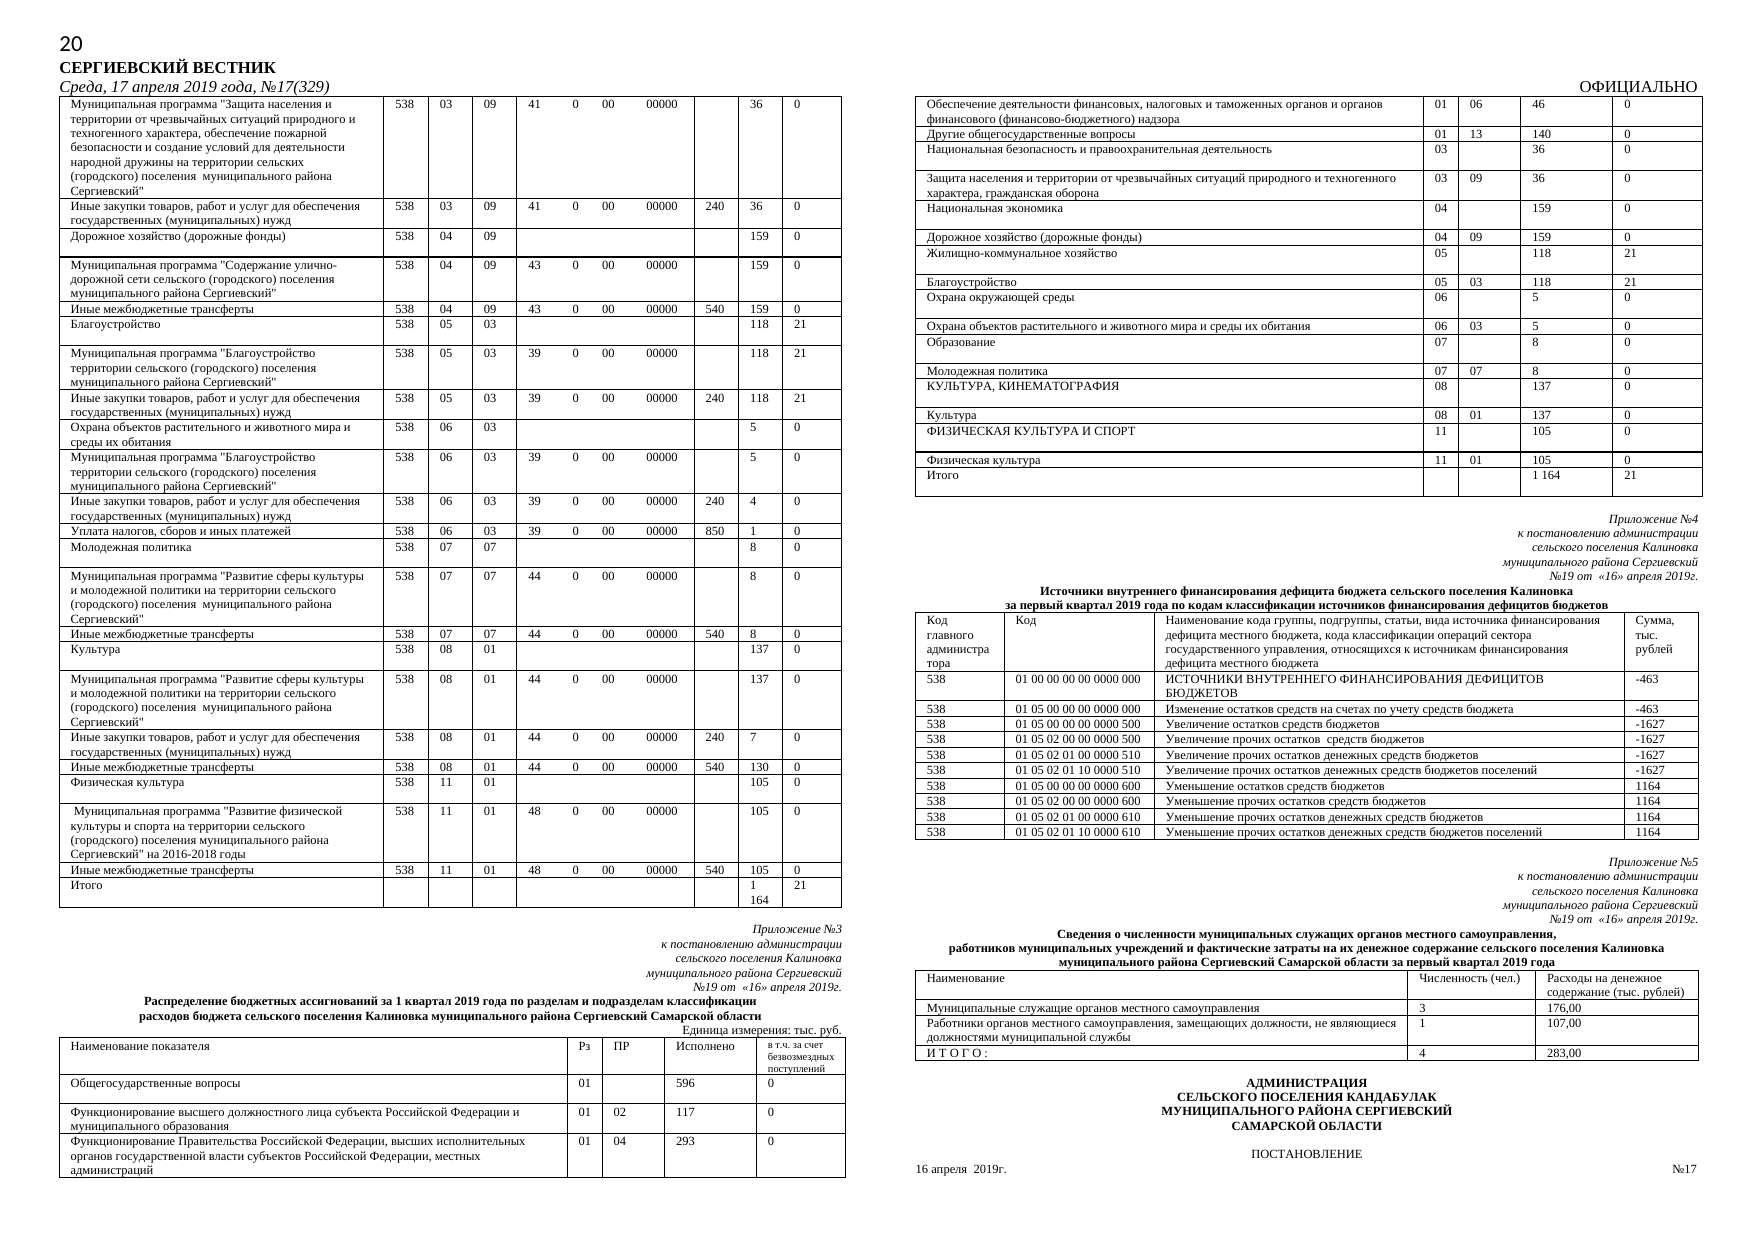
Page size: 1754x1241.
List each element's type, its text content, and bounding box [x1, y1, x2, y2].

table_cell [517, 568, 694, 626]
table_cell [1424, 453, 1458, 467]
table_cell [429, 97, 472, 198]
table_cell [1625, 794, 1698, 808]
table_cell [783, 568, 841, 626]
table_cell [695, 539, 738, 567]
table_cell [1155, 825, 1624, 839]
text САМАРСКОЙ ОБЛАСТИ [915, 1118, 1698, 1133]
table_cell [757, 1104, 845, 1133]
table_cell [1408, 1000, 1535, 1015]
text СЕЛЬСКОГО ПОСЕЛЕНИЯ КАНДАБУЛАК [915, 1090, 1698, 1104]
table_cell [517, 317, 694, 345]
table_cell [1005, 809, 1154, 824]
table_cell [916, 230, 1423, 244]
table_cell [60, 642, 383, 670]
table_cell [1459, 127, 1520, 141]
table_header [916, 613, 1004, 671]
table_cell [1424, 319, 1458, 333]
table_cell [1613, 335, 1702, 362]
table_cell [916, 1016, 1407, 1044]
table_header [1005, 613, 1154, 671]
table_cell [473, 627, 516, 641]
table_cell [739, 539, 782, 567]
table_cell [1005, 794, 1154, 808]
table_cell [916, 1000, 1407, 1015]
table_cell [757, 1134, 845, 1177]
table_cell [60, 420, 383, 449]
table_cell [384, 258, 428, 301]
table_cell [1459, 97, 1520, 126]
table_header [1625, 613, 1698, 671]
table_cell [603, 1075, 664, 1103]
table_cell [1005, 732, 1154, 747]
text Сведения о численности муниципальных служащих органов местного самоуправления, [915, 926, 1698, 941]
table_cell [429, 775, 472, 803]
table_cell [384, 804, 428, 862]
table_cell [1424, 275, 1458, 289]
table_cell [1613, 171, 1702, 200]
text муниципального района Сергиевский [915, 898, 1698, 912]
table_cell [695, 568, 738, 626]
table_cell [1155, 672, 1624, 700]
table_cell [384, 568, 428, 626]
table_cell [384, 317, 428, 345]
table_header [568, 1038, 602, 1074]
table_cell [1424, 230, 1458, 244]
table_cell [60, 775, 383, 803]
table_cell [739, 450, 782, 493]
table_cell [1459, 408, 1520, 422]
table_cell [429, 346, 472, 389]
text муниципального района Сергиевский [915, 554, 1698, 569]
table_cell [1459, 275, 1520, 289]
text Единица измерения: тыс. руб. [59, 1023, 842, 1037]
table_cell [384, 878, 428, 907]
text 16 апреля 2019г. №17 [915, 1162, 1698, 1176]
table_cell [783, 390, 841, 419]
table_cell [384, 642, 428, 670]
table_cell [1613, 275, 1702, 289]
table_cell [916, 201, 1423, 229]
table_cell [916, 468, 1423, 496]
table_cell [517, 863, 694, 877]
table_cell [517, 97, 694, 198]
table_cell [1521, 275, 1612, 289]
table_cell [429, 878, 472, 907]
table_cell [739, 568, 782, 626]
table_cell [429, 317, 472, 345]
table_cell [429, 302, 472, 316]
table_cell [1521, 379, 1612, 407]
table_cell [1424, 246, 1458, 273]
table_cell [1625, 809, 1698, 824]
text Источники внутреннего финансирования дефицита бюджета сельского поселения Калиновка [915, 583, 1698, 598]
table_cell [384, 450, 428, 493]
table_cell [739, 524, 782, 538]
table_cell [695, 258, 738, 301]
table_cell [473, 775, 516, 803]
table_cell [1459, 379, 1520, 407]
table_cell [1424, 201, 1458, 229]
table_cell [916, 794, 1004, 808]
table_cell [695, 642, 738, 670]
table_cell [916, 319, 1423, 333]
text к постановлению администрации [915, 869, 1698, 883]
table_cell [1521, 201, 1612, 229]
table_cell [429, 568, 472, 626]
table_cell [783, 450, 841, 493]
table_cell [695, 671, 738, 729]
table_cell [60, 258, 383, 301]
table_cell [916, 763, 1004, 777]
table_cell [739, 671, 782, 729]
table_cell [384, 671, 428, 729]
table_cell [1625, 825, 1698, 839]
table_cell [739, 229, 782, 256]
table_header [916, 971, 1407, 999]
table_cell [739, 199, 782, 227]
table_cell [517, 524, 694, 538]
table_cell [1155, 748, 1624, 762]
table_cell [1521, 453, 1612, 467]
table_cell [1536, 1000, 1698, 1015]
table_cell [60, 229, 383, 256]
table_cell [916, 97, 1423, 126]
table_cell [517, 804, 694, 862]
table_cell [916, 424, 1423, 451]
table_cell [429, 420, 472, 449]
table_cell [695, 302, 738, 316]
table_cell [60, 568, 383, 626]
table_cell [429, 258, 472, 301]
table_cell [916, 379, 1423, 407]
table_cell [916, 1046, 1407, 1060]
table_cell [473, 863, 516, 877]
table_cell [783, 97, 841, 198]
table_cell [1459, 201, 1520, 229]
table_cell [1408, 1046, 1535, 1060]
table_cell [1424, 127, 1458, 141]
text к постановлению администрации [59, 937, 842, 951]
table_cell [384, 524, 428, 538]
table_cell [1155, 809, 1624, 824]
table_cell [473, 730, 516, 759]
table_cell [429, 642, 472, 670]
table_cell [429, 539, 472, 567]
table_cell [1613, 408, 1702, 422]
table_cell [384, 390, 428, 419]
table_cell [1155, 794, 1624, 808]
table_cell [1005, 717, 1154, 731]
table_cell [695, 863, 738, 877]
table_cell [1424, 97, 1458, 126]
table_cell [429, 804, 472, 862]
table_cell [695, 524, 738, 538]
text работников муниципальных учреждений и фактические затраты на их денежное содержание сельского поселения Калиновка муниципального района Сергиевский Самарской области за первый квартал 2019 года [915, 941, 1698, 969]
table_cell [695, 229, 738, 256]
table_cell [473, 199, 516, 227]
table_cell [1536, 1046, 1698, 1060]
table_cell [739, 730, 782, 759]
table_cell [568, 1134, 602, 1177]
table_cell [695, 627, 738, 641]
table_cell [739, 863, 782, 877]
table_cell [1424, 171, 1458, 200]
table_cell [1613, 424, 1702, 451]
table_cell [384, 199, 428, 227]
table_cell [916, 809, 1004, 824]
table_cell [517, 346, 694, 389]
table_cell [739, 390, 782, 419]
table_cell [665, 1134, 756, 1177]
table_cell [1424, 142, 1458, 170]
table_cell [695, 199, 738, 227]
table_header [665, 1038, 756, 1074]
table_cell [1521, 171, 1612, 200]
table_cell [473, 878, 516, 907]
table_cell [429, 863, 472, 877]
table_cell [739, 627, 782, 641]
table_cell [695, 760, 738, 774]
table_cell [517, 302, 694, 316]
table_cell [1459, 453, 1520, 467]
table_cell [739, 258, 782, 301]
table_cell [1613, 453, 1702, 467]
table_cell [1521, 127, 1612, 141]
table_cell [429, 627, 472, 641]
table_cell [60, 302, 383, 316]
text сельского поселения Калиновка [915, 883, 1698, 898]
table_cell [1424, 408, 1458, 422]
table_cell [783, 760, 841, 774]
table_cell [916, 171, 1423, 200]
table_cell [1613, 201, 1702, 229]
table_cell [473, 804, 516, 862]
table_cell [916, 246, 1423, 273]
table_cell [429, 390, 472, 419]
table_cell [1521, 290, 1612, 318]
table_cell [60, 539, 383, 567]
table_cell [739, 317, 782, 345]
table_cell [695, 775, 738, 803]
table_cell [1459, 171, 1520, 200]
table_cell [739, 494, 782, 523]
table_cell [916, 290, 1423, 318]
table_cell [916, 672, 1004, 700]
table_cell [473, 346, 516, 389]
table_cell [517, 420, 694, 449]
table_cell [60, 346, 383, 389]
text за первый квартал 2019 года по кодам классификации источников финансирования дефицитов бюджетов [915, 598, 1698, 612]
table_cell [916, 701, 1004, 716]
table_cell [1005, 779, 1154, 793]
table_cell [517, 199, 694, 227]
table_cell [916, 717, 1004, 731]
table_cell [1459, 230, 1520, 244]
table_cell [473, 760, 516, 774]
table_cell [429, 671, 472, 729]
text Приложение №4 [915, 511, 1698, 526]
text сельского поселения Калиновка [915, 540, 1698, 554]
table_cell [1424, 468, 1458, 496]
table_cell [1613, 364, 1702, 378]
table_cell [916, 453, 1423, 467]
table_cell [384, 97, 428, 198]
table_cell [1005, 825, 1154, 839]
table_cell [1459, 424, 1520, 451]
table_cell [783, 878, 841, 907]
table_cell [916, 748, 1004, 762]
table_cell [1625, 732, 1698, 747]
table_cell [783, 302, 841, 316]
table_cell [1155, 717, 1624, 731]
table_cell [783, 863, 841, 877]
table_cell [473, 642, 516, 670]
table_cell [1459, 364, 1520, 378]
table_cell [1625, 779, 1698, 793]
text Приложение №3 [59, 922, 842, 937]
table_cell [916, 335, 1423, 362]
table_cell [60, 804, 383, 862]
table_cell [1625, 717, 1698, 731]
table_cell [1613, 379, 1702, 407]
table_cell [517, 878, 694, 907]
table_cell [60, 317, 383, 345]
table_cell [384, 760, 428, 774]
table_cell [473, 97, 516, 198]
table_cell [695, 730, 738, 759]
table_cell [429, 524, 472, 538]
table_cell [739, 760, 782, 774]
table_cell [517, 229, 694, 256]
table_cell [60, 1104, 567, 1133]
text ПОСТАНОВЛЕНИЕ [915, 1147, 1698, 1162]
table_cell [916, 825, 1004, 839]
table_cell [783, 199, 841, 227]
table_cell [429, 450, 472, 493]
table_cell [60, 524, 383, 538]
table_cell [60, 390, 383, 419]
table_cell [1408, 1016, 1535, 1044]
text к постановлению администрации [915, 526, 1698, 540]
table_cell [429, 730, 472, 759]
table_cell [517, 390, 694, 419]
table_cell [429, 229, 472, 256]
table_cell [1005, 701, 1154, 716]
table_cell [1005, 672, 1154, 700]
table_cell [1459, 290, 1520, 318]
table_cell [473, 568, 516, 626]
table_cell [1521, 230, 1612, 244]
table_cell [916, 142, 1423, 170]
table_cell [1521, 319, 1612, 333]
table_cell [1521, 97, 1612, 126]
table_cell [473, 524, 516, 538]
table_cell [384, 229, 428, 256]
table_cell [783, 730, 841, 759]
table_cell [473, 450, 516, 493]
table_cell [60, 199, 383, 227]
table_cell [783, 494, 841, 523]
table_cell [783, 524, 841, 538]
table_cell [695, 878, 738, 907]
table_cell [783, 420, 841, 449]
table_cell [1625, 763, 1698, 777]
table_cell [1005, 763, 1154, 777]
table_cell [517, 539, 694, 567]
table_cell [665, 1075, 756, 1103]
text сельского поселения Калиновка [59, 951, 842, 965]
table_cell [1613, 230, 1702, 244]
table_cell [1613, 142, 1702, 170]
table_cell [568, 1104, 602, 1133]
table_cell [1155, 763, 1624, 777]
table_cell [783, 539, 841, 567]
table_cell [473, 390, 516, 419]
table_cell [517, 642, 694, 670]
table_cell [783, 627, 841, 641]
text Приложение №5 [915, 854, 1698, 869]
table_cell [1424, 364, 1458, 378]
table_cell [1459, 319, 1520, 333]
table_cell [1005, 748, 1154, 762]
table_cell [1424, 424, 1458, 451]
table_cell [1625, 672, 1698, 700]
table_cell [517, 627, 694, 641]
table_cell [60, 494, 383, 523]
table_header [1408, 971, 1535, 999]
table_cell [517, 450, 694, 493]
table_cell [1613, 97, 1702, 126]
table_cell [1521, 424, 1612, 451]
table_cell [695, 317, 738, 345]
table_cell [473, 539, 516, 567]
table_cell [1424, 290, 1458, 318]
text №19 от «16» апреля 2019г. [915, 912, 1698, 926]
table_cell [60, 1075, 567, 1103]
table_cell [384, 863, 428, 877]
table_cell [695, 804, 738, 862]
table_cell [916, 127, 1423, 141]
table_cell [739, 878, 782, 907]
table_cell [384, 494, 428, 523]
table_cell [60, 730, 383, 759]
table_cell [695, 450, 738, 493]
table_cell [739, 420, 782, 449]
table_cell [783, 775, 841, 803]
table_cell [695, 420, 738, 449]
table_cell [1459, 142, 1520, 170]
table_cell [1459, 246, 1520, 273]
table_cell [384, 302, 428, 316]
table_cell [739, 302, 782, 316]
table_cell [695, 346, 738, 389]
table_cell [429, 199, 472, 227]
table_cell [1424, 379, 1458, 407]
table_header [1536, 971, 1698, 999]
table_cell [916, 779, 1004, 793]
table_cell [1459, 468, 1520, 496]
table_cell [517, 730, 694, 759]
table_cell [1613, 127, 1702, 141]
text муниципального района Сергиевский [59, 965, 842, 980]
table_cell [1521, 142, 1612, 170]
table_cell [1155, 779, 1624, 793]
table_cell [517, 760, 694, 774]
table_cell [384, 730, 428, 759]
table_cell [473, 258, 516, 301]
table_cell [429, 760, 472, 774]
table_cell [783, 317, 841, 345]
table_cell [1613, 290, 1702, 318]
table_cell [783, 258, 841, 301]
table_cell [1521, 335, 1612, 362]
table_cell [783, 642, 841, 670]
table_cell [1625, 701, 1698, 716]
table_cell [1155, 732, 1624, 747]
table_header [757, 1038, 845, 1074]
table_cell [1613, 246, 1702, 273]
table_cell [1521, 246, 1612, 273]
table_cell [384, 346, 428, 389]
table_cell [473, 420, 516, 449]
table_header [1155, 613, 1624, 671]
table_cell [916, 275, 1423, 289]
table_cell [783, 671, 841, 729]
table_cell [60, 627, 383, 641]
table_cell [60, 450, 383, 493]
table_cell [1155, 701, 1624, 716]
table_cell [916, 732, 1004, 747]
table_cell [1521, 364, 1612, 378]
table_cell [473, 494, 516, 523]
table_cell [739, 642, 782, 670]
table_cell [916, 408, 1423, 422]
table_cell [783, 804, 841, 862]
text АДМИНИСТРАЦИЯ [915, 1075, 1698, 1090]
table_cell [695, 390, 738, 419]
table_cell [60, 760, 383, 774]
text расходов бюджета сельского поселения Калиновка муниципального района Сергиевский Самарской области [59, 1008, 842, 1023]
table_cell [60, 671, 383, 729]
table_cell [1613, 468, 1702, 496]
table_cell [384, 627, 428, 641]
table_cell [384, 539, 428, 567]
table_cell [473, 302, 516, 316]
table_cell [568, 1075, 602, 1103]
text №19 от «16» апреля 2019г. [915, 569, 1698, 583]
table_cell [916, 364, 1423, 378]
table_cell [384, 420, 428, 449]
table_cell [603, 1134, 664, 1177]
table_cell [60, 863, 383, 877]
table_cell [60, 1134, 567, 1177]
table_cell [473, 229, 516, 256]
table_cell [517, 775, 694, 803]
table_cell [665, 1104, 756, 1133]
text Распределение бюджетных ассигнований за 1 квартал 2019 года по разделам и подразделам классификации [59, 994, 842, 1008]
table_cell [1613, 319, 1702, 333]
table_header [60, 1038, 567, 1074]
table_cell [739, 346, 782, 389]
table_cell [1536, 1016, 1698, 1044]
text №19 от «16» апреля 2019г. [59, 980, 842, 994]
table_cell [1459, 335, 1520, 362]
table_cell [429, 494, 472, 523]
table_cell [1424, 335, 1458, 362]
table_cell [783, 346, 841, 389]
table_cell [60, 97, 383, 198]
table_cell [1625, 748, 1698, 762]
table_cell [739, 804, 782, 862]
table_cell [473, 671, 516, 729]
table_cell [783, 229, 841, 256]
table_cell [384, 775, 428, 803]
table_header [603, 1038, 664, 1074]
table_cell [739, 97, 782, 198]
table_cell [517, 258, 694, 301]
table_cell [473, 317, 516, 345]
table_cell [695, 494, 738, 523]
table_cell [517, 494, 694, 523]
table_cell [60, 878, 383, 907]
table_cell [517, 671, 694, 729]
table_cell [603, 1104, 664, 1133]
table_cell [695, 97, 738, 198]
text МУНИЦИПАЛЬНОГО РАЙОНА СЕРГИЕВСКИЙ [915, 1104, 1698, 1118]
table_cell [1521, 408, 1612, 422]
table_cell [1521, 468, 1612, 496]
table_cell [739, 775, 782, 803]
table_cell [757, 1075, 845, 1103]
